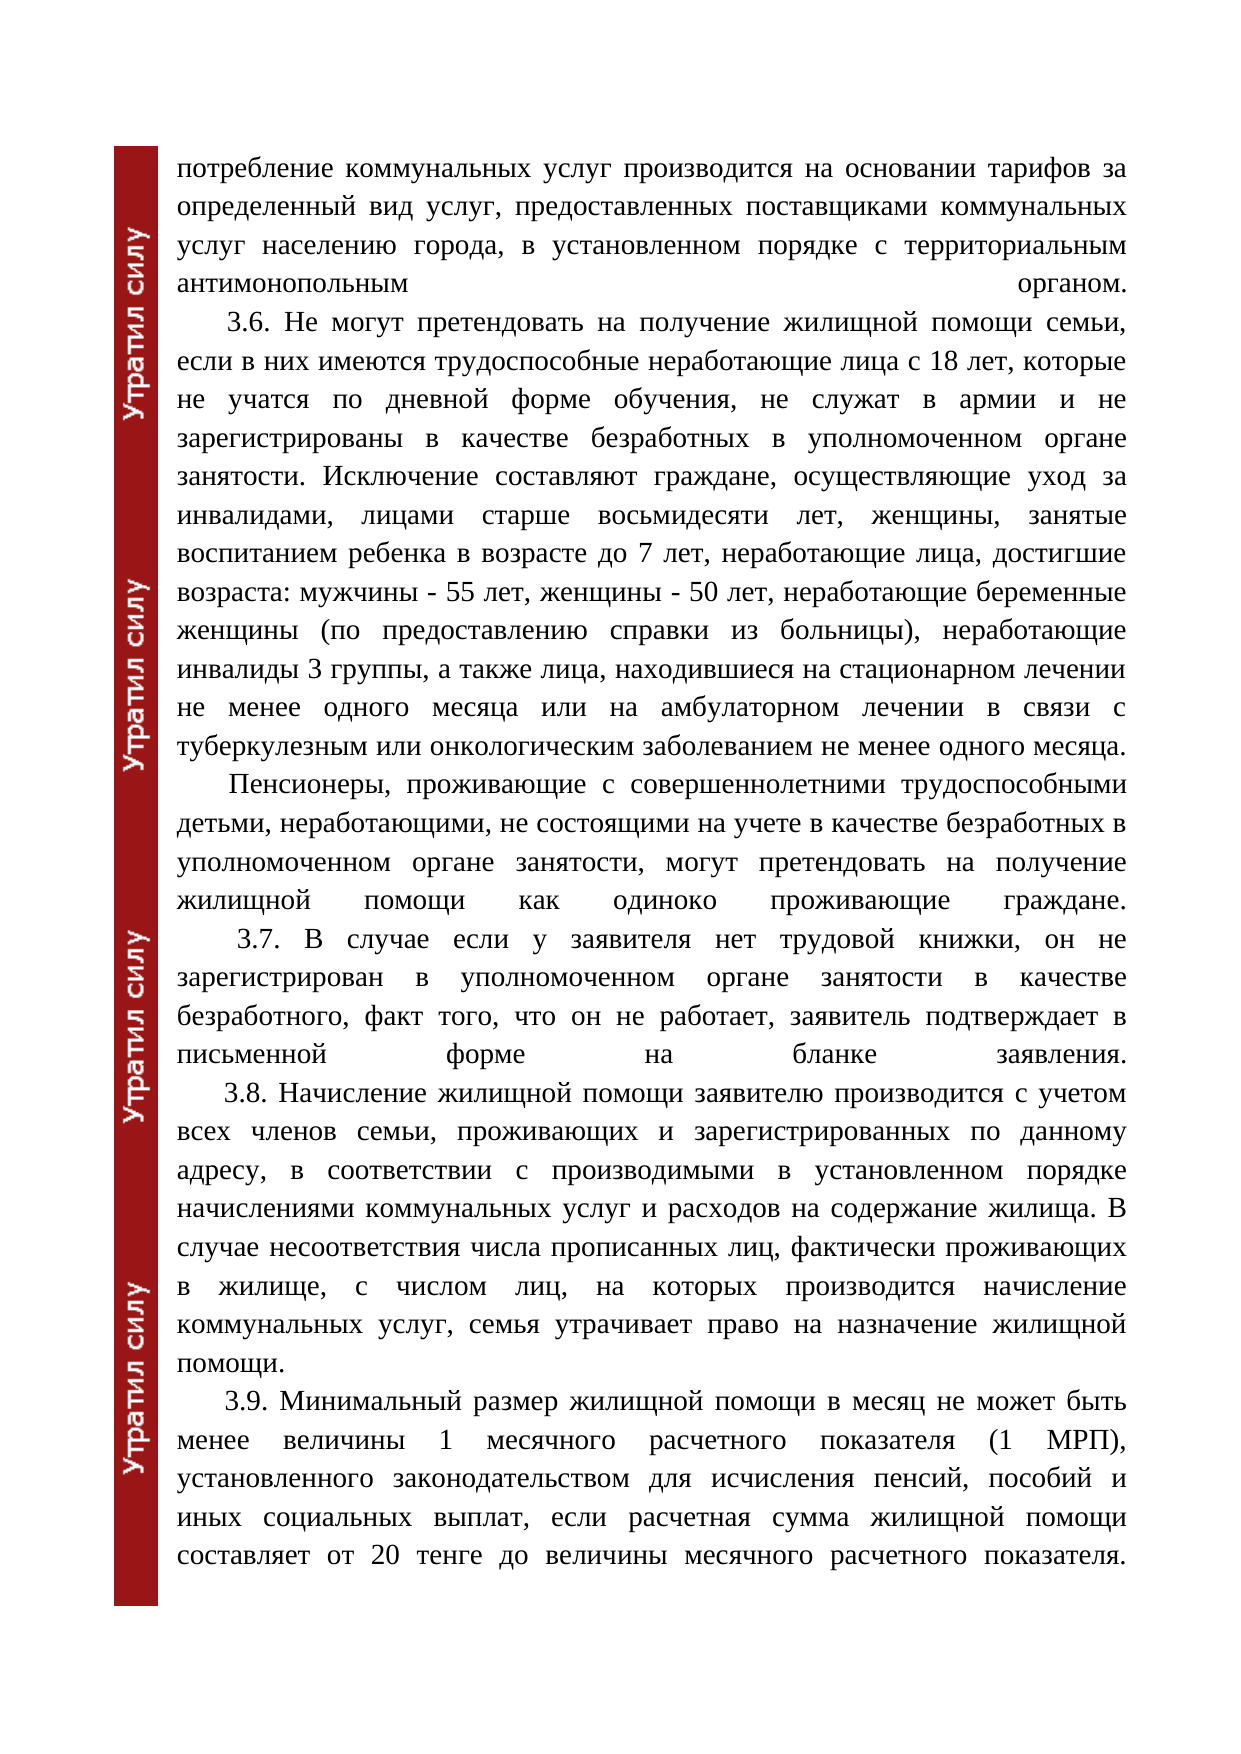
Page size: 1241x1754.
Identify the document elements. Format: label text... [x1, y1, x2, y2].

picture [114, 1571, 158, 1606]
picture [114, 146, 158, 150]
